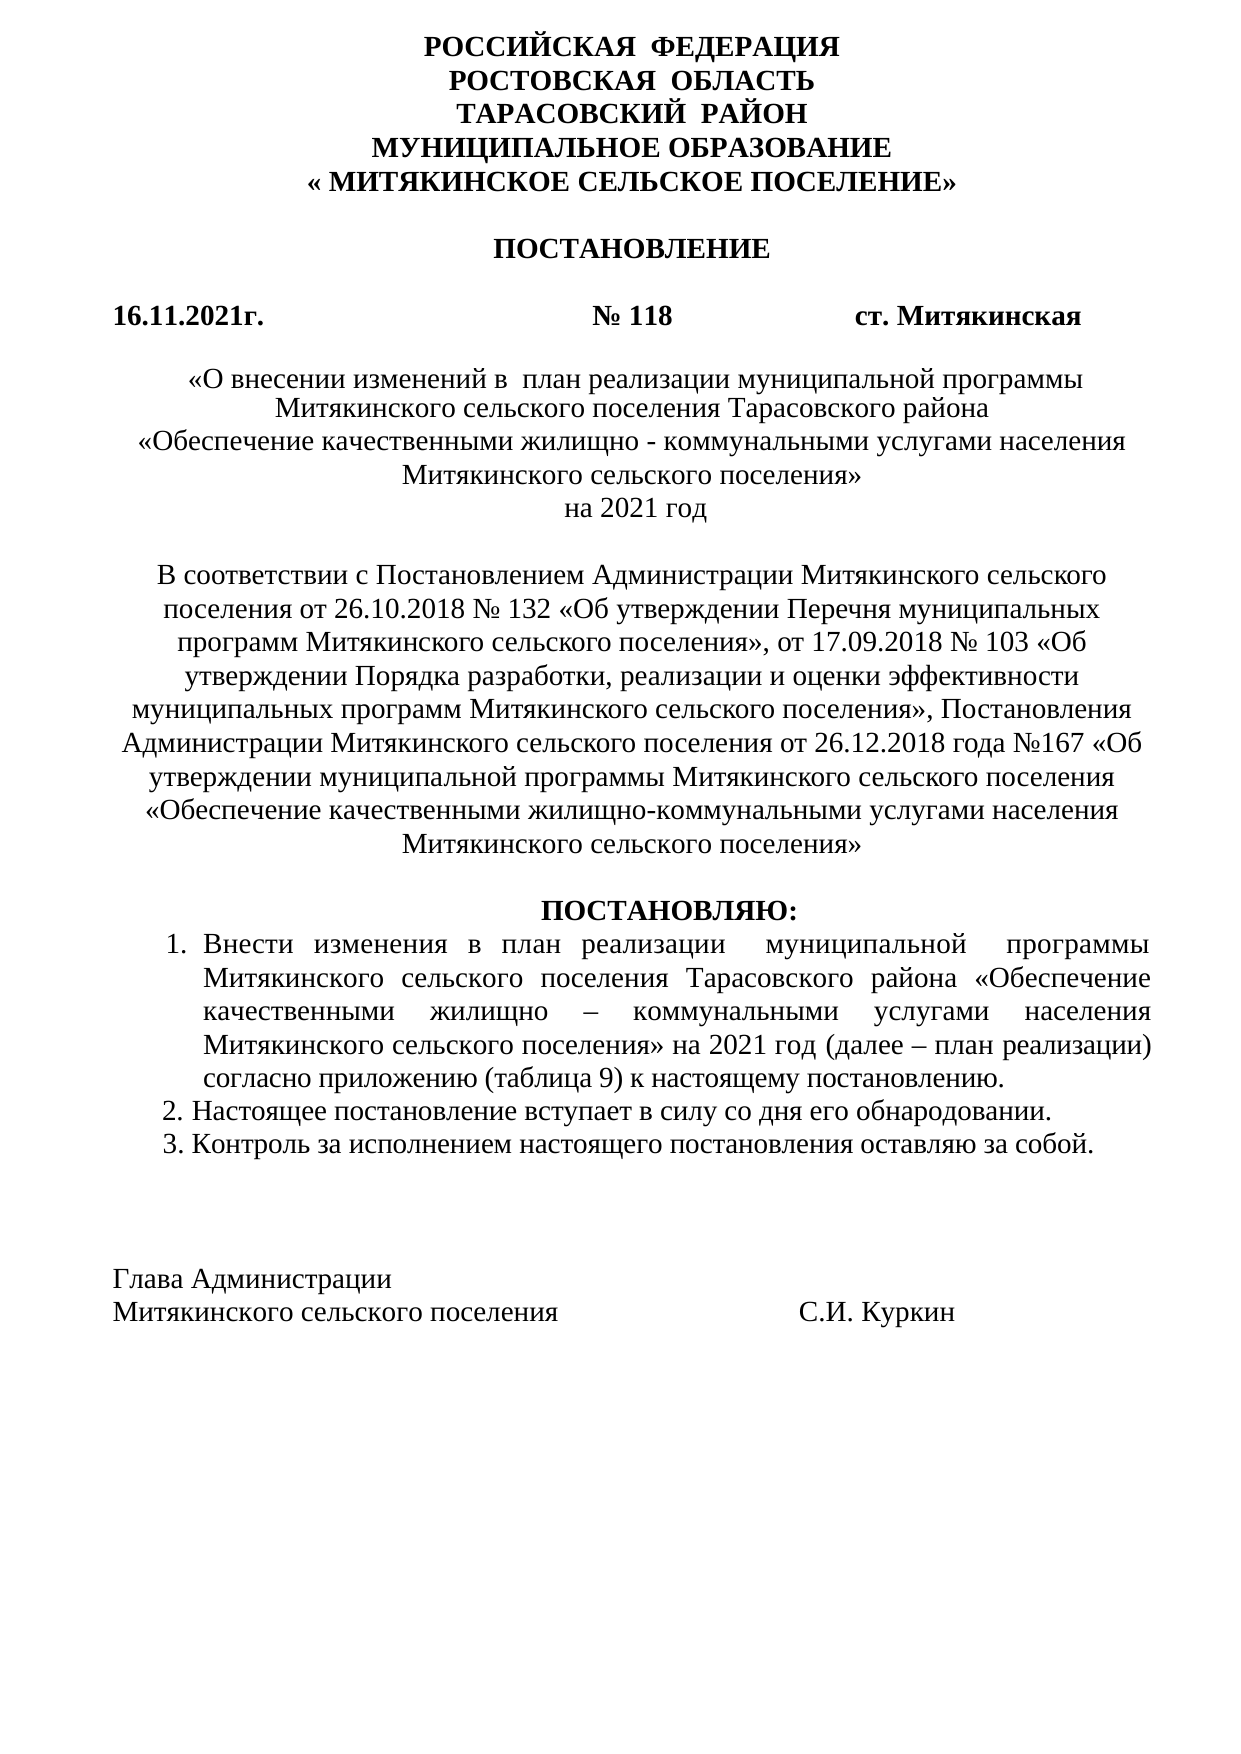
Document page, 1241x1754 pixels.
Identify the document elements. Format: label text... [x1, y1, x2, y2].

text «О внесении изменений в план реализации муниципальной программы [112, 365, 1152, 394]
text ТАРАСОВСКИЙ РАЙОН [112, 97, 1152, 130]
list Внести изменения в план реализации муниципальной программы Митякинского сельского поселения Тарасовского района «Обеспечение качественными жилищно – коммунальными услугами населения Митякинского сельского поселения» на 2021 год (далее – план реализации) согласно приложению (таблица 9) к настоящему постановлению. [165, 926, 1152, 1094]
text ПОСТАНОВЛЯЮ: [112, 893, 1152, 926]
text 3. Контроль за исполнением настоящего постановления оставляю за собой. [112, 1127, 1152, 1160]
text на 2021 год [112, 490, 1152, 524]
text РОССИЙСКАЯ ФЕДЕРАЦИЯ [112, 29, 1152, 63]
text РОСТОВСКАЯ ОБЛАСТЬ [112, 63, 1152, 97]
text « МИТЯКИНСКОЕ СЕЛЬСКОЕ ПОСЕЛЕНИЕ» [112, 164, 1152, 197]
text «Обеспечение качественными жилищно - коммунальными услугами населения [112, 423, 1152, 457]
text 2. Настоящее постановление вступает в силу со дня его обнародовании. [112, 1094, 1152, 1127]
text Глава Администрации [112, 1261, 1152, 1294]
text В соответствии с Постановлением Администрации Митякинского сельского поселения от 26.10.2018 № 132 «Об утверждении Перечня муниципальных программ Митякинского сельского поселения», от 17.09.2018 № 103 «Об утверждении Порядка разработки, реализации и оценки эффективности муниципальных программ Митякинского сельского поселения», Постановления Администрации Митякинского сельского поселения от 26.12.2018 года №167 «Об утверждении муниципальной программы Митякинского сельского поселения «Обеспечение качественными жилищно-коммунальными услугами населения Митякинского сельского поселения» [112, 557, 1152, 859]
text МУНИЦИПАЛЬНОЕ ОБРАЗОВАНИЕ [112, 130, 1152, 164]
text Митякинского сельского поселения» [112, 457, 1152, 490]
text Митякинского сельского поселения Тарасовского района [112, 394, 1152, 423]
text 16.11.2021г. № 118 ст. Митякинская [112, 298, 1152, 331]
text Митякинского сельского поселения С.И. Куркин [112, 1294, 1152, 1328]
text ПОСТАНОВЛЕНИЕ [112, 231, 1152, 264]
